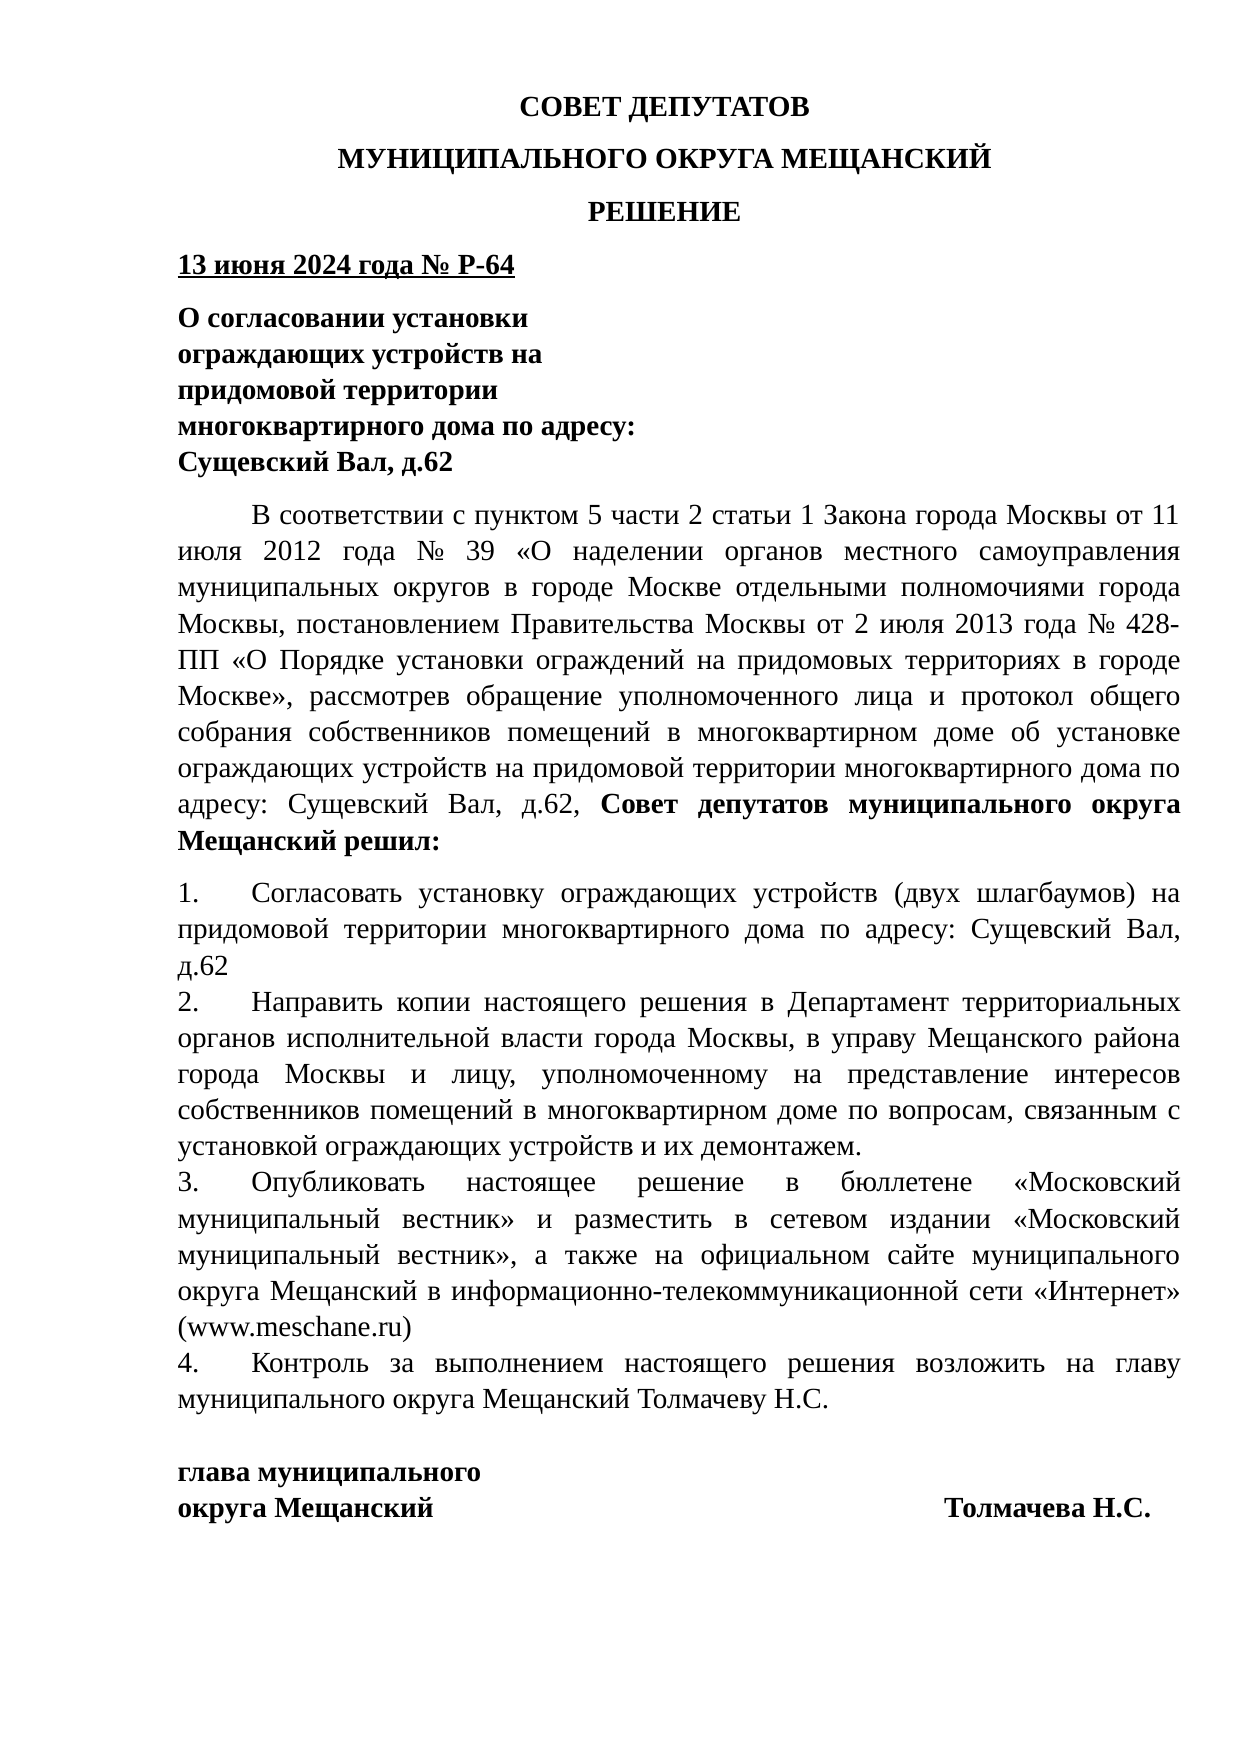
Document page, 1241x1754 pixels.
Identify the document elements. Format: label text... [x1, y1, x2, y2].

text 4. Контроль за выполнением настоящего решения возложить на главу муниципального округа Мещанский Толмачеву Н.С. [177, 1345, 1181, 1415]
text глава муниципального [177, 1454, 1152, 1487]
text округа Мещанский Толмачева Н.С. [177, 1490, 1152, 1523]
text О согласовании установки ограждающих устройств на придомовой территории многоквартирного дома по адресу: Сущевский Вал, д.62 [177, 300, 650, 478]
text 3. Опубликовать настоящее решение в бюллетене «Московский муниципальный вестник» и разместить в сетевом издании «Московский муниципальный вестник», а также на официальном сайте муниципального округа Мещанский в информационно-телекоммуникационной сети «Интернет» (www.meschane.ru) [177, 1164, 1181, 1343]
text 1. Согласовать установку ограждающих устройств (двух шлагбаумов) на придомовой территории многоквартирного дома по адресу: Сущевский Вал, д.62 [177, 875, 1181, 981]
text МУНИЦИПАЛЬНОГО ОКРУГА МЕЩАНСКИЙ [177, 141, 1152, 175]
text В соответствии с пунктом 5 части 2 статьи 1 Закона города Москвы от 11 июля 2012 года № 39 «О наделении органов местного самоуправления муниципальных округов в городе Москве отдельными полномочиями города Москвы, постановлением Правительства Москвы от 2 июля 2013 года № 428-ПП «О Порядке установки ограждений на придомовых территориях в городе Москве», рассмотрев обращение уполномоченного лица и протокол общего собрания собственников помещений в многоквартирном доме об установке ограждающих устройств на придомовой территории многоквартирного дома по адресу: Сущевский Вал, д.62, Совет депутатов муниципального округа Мещанский решил: [177, 497, 1181, 856]
text 13 июня 2024 года № Р-64 [177, 247, 1152, 281]
text 2. Направить копии настоящего решения в Департамент территориальных органов исполнительной власти города Москвы, в управу Мещанского района города Москвы и лицу, уполномоченному на представление интересов собственников помещений в многоквартирном доме по вопросам, связанным с установкой ограждающих устройств и их демонтажем. [177, 984, 1181, 1162]
text СОВЕТ ДЕПУТАТОВ [177, 89, 1152, 122]
text РЕШЕНИЕ [177, 194, 1152, 228]
